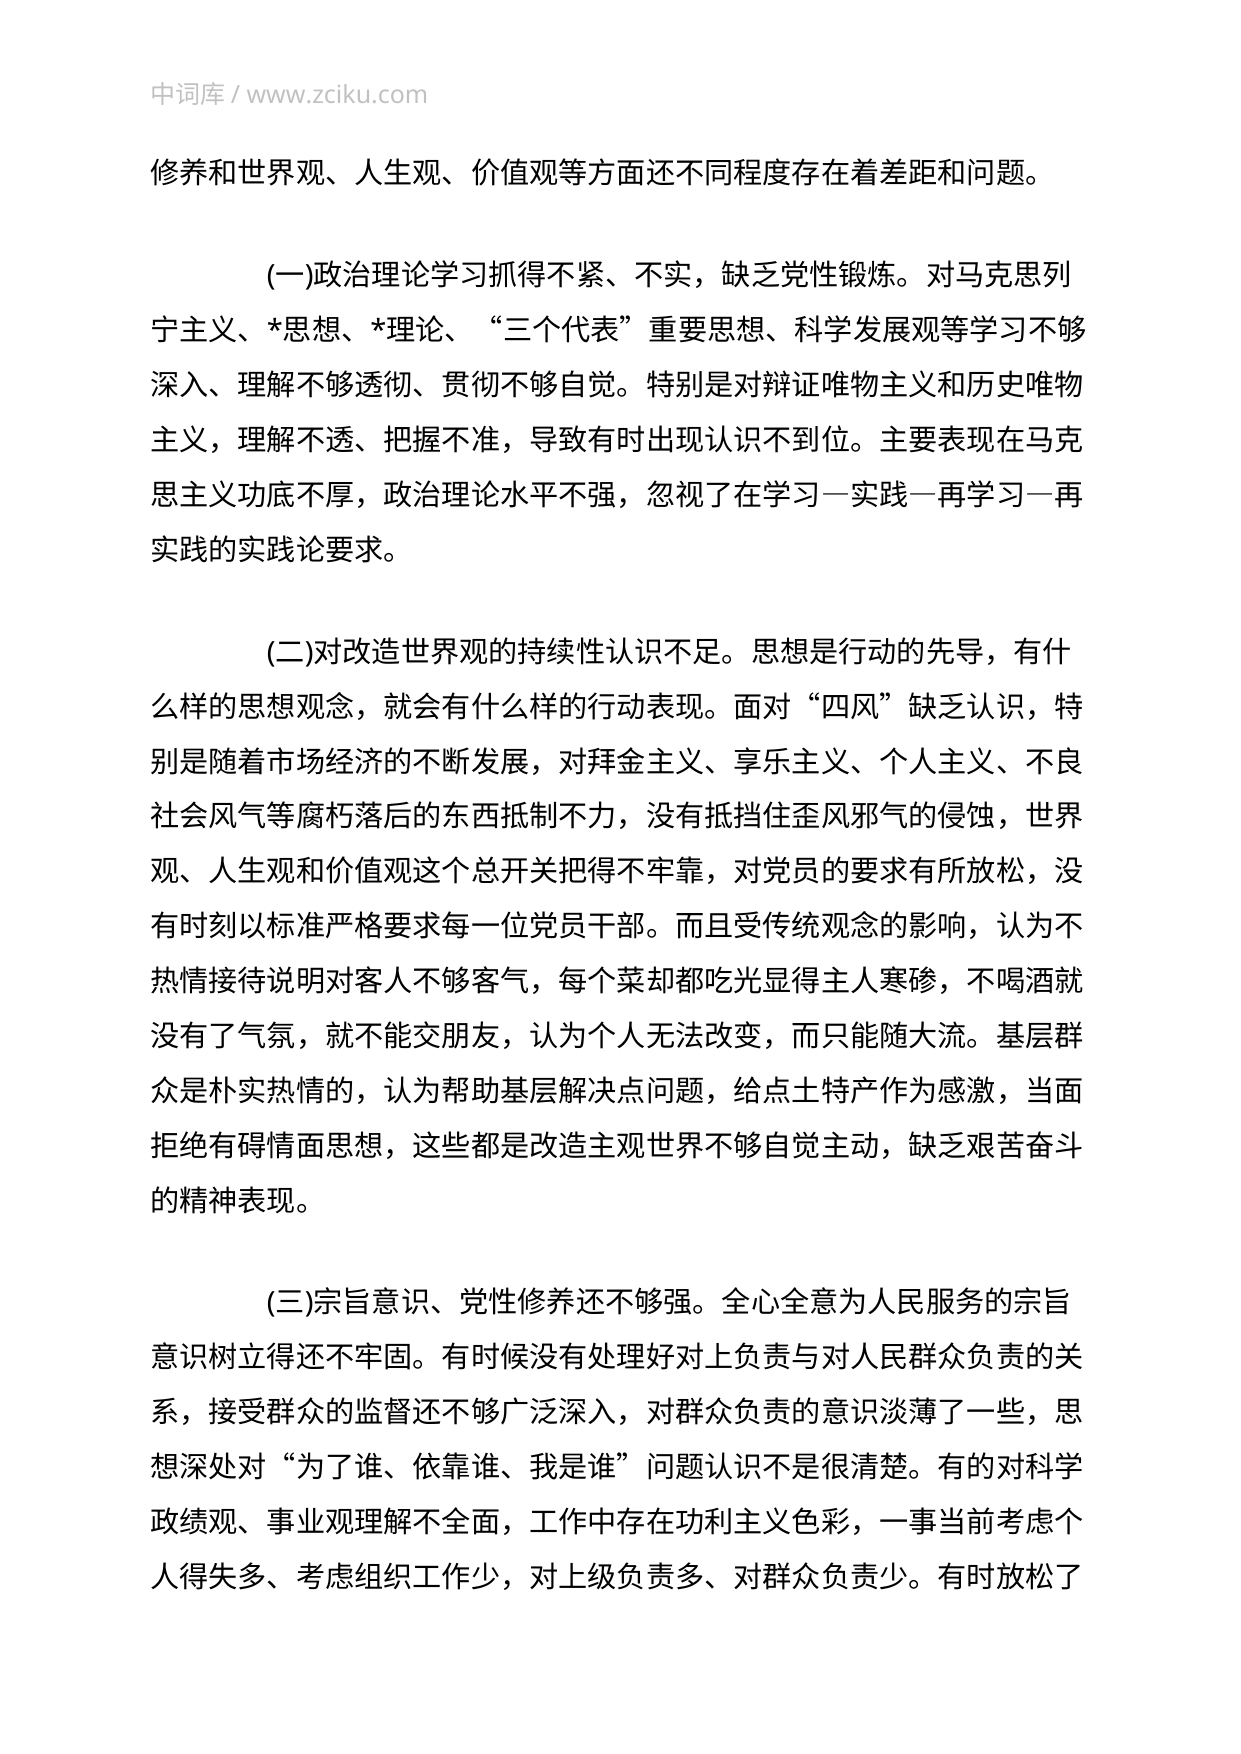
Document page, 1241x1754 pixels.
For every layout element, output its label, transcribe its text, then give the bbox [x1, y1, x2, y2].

text (一)政治理论学习抓得不紧、不实，缺乏党性锻炼。对马克思列宁主义、*思想、*理论、“三个代表”重要思想、科学发展观等学习不够深入、理解不够透彻、贯彻不够自觉。特别是对辩证唯物主义和历史唯物主义，理解不透、把握不准，导致有时出现认识不到位。主要表现在马克思主义功底不厚，政治理论水平不强，忽视了在学习—实践—再学习—再实践的实践论要求。 [150, 252, 1090, 569]
text (二)对改造世界观的持续性认识不足。思想是行动的先导，有什么样的思想观念，就会有什么样的行动表现。面对“四风”缺乏认识，特别是随着市场经济的不断发展，对拜金主义、享乐主义、个人主义、不良社会风气等腐朽落后的东西抵制不力，没有抵挡住歪风邪气的侵蚀，世界观、人生观和价值观这个总开关把得不牢靠，对党员的要求有所放松，没有时刻以标准严格要求每一位党员干部。而且受传统观念的影响，认为不热情接待说明对客人不够客气，每个菜却都吃光显得主人寒碜，不喝酒就没有了气氛，就不能交朋友，认为个人无法改变，而只能随大流。基层群众是朴实热情的，认为帮助基层解决点问题，给点土特产作为感激，当面拒绝有碍情面思想，这些都是改造主观世界不够自觉主动，缺乏艰苦奋斗的精神表现。 [150, 628, 1090, 1219]
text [150, 1279, 1090, 1596]
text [150, 150, 1090, 192]
